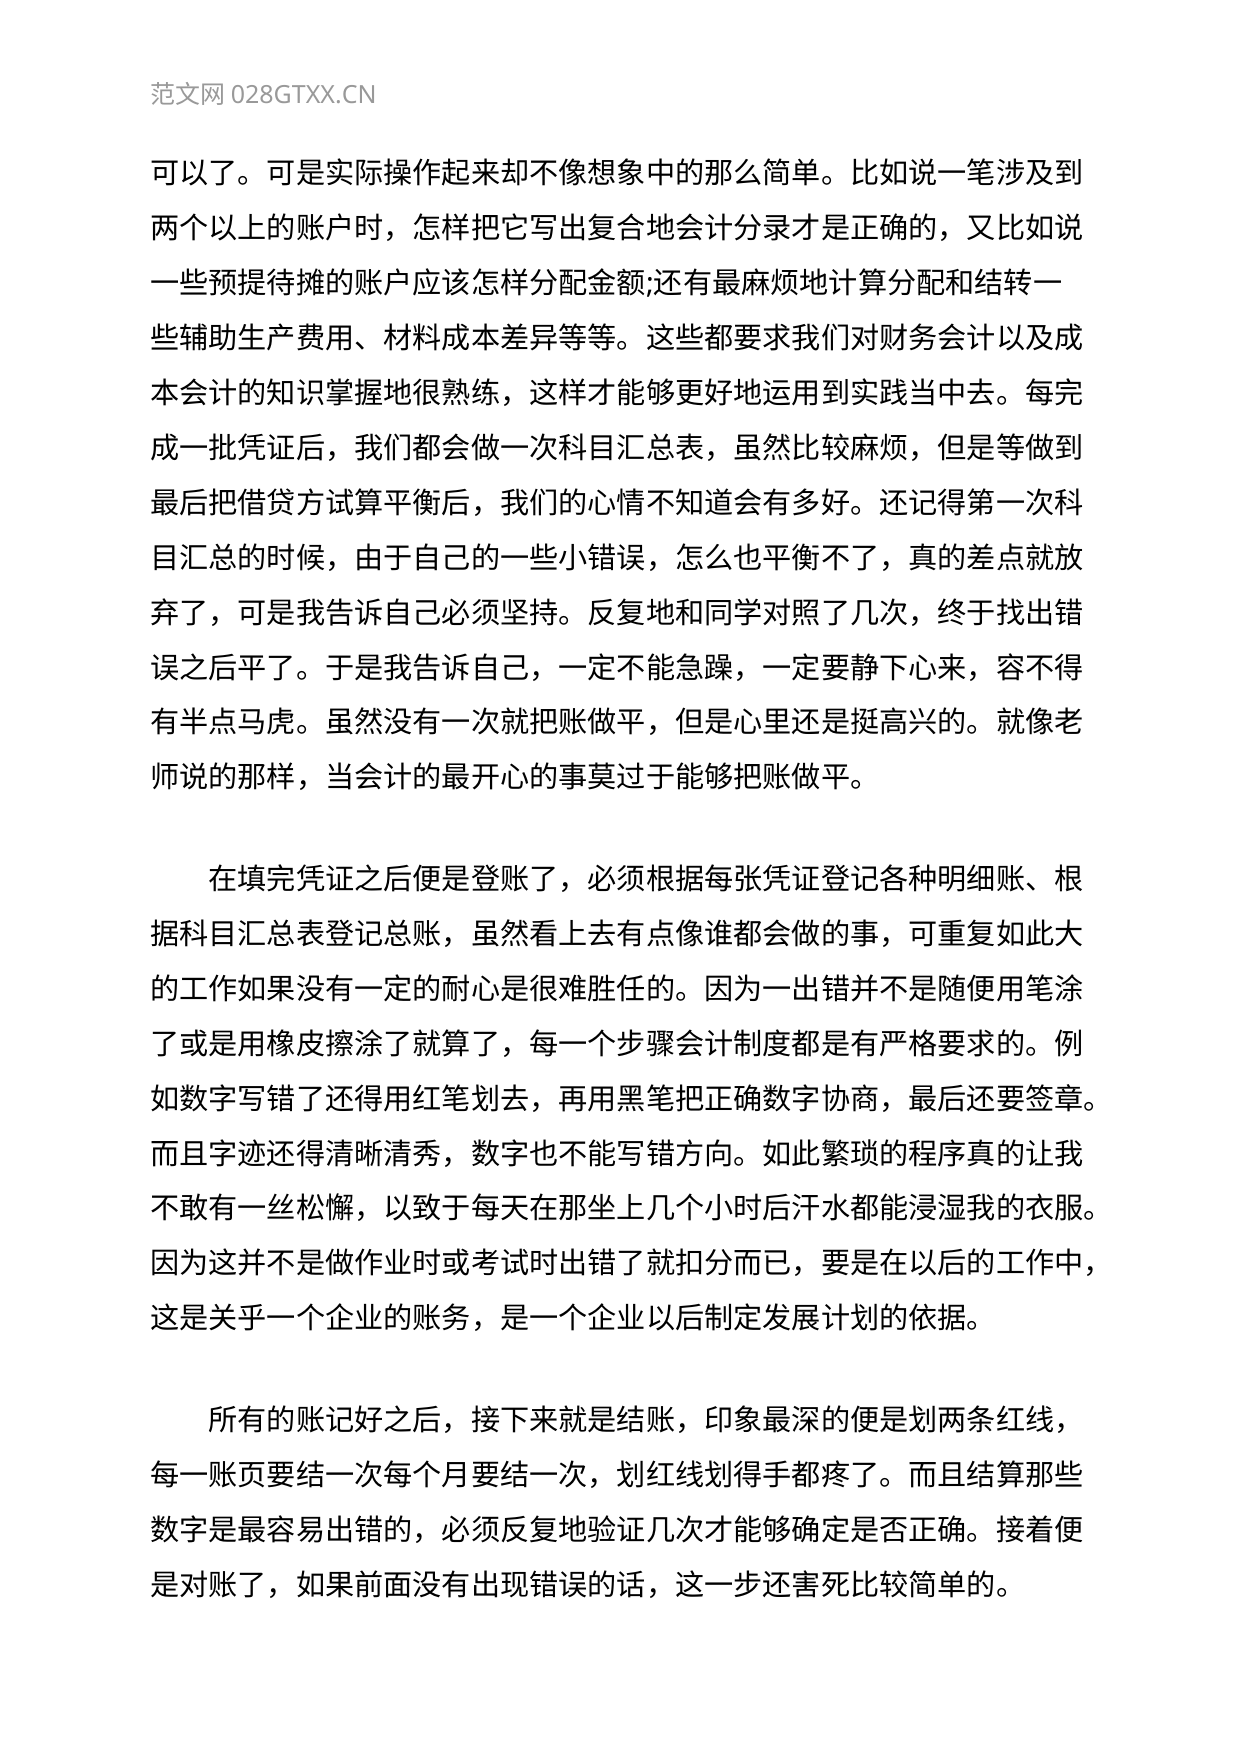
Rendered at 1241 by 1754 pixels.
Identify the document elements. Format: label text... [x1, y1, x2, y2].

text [150, 150, 1090, 796]
text 所有的账记好之后，接下来就是结账，印象最深的便是划两条红线，每一账页要结一次每个月要结一次，划红线划得手都疼了。而且结算那些数字是最容易出错的，必须反复地验证几次才能够确定是否正确。接着便是对账了，如果前面没有出现错误的话，这一步还害死比较简单的。 [150, 1397, 1090, 1604]
text 在填完凭证之后便是登账了，必须根据每张凭证登记各种明细账、根据科目汇总表登记总账，虽然看上去有点像谁都会做的事，可重复如此大的工作如果没有一定的耐心是很难胜任的。因为一出错并不是随便用笔涂了或是用橡皮擦涂了就算了，每一个步骤会计制度都是有严格要求的。例如数字写错了还得用红笔划去，再用黑笔把正确数字协商，最后还要签章。而且字迹还得清晰清秀，数字也不能写错方向。如此繁琐的程序真的让我不敢有一丝松懈，以致于每天在那坐上几个小时后汗水都能浸湿我的衣服。因为这并不是做作业时或考试时出错了就扣分而已，要是在以后的工作中，这是关乎一个企业的账务，是一个企业以后制定发展计划的依据。 [150, 856, 1090, 1337]
